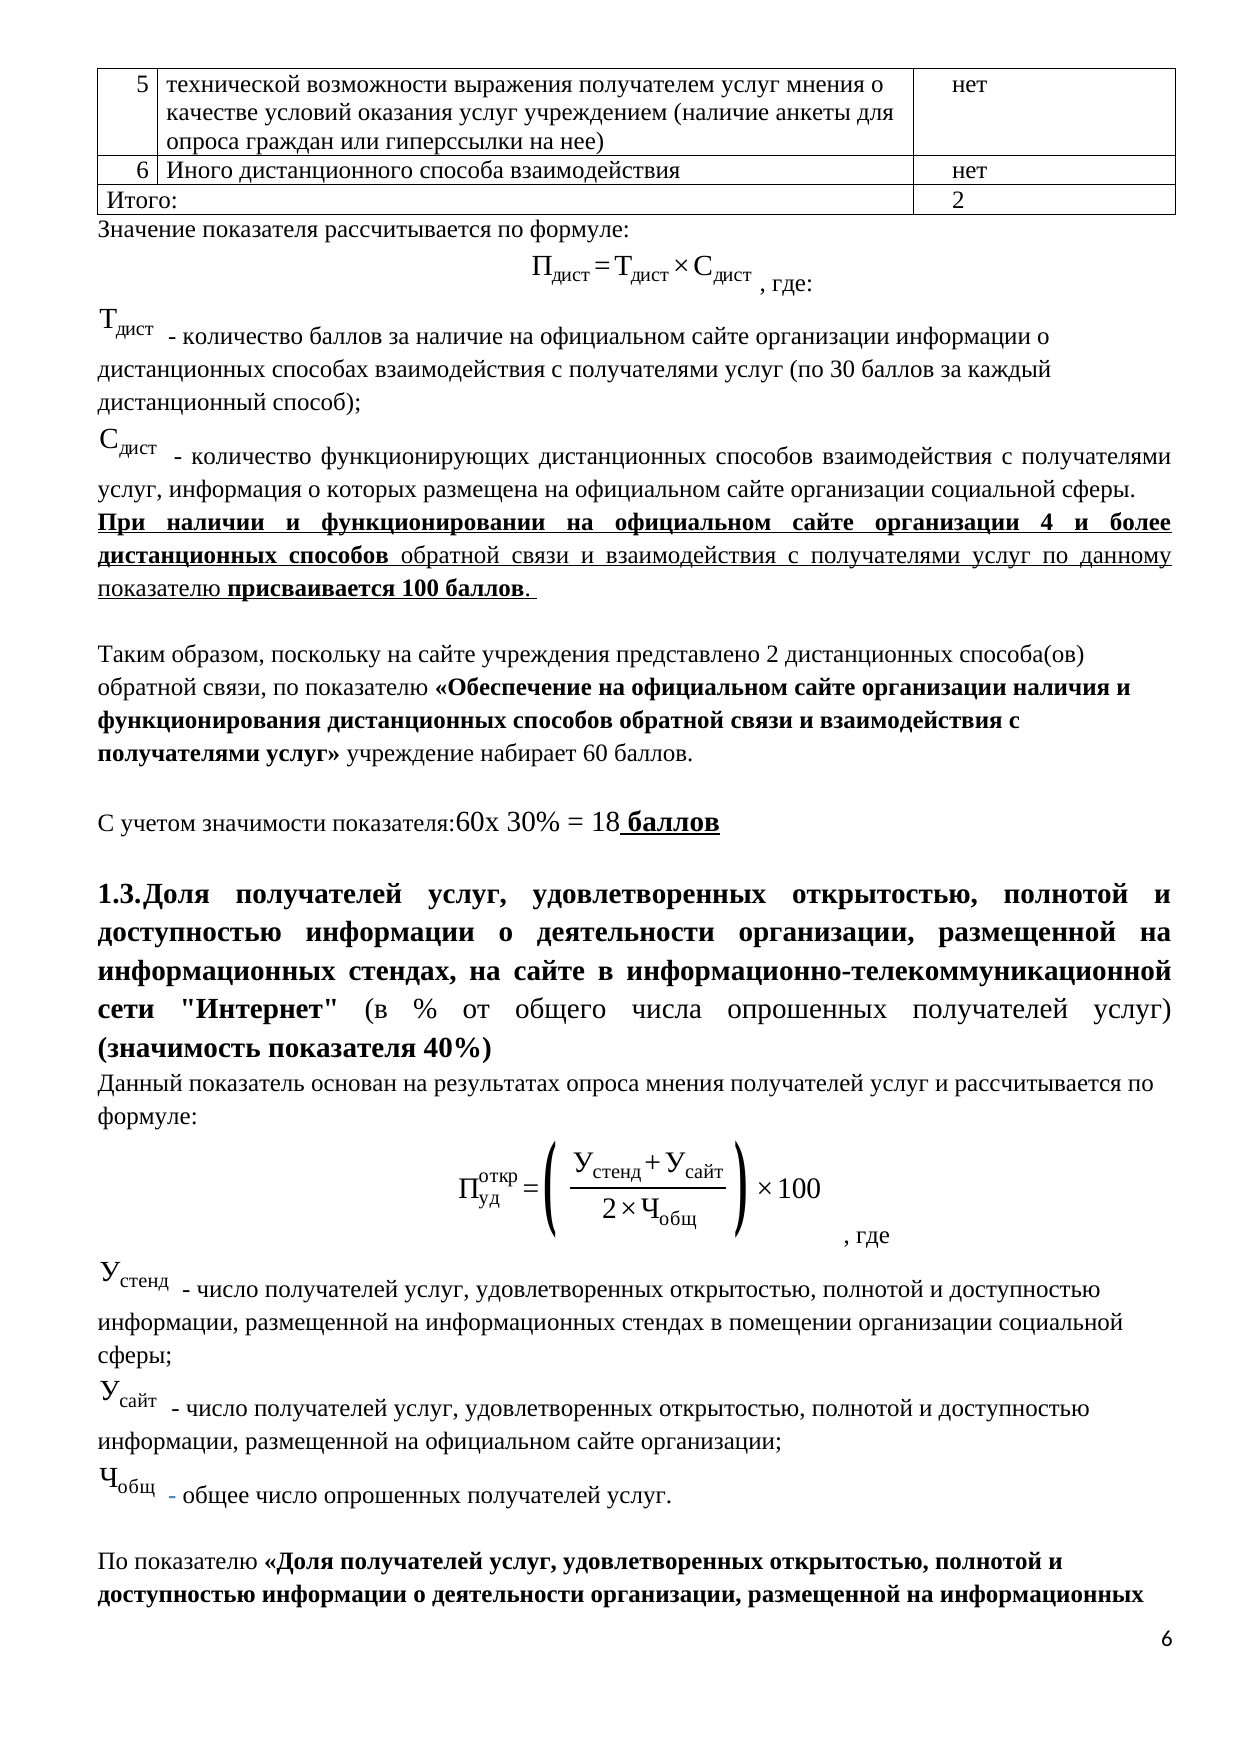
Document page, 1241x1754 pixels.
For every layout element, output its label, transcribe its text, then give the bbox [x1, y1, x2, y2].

table_cell Иного дистанционного способа взаимодействия [158, 156, 913, 184]
text - количество баллов за наличие на официальном сайте организации информации о дистанционных способах взаимодействия с получателями услуг (по 30 баллов за каждый дистанционный способ); [97, 301, 1172, 416]
text С учетом значимости показателя:60х 30% = 18 баллов [97, 804, 1172, 838]
text - число получателей услуг, удовлетворенных открытостью, полнотой и доступностью информации, размещенной на официальном сайте организации; [97, 1373, 1172, 1455]
text При наличии и функционировании на официальном сайте организации 4 и более дистанционных способов обратной связи и взаимодействия с получателями услуг по данному показателю присваивается 100 баллов. [97, 507, 1172, 532]
text - число получателей услуг, удовлетворенных открытостью, полнотой и доступностью информации, размещенной на информационных стендах в помещении организации социальной сферы; [97, 1253, 1172, 1369]
text При наличии и функционировании на официальном сайте организации 4 и более дистанционных способов обратной связи и взаимодействия с получателями услуг по данному показателю присваивается 100 баллов. [97, 566, 1172, 602]
table_cell 5 [98, 69, 157, 155]
text Таким образом, поскольку на сайте учреждения представлено 2 дистанционных способа(ов) обратной связи, по показателю «Обеспечение на официальном сайте организации наличия и функционирования дистанционных способов обратной связи и взаимодействия с получателями услуг» учреждение набирает 60 баллов. [97, 639, 1172, 767]
text Данный показатель основан на результатах опроса мнения получателей услуг и рассчитывается по формуле: [97, 1068, 1172, 1130]
list Доля получателей услуг, удовлетворенных открытостью, полнотой и доступностью информации о деятельности организации, размещенной на информационных стендах, на сайте в информационно-телекоммуникационной сети "Интернет" (в % от общего числа опрошенных получателей услуг) (значимость показателя 40%) [97, 876, 1172, 1063]
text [97, 1546, 1172, 1608]
table_cell технической возможности выражения получателем услуг мнения о качестве условий оказания услуг учреждением (наличие анкеты для опроса граждан или гиперссылки на нее) [158, 69, 913, 155]
table_cell Итого: [98, 185, 913, 214]
table_cell 2 [914, 185, 1175, 214]
subtitle - общее число опрошенных получателей услуг. [97, 1459, 1172, 1509]
text - количество функционирующих дистанционных способов взаимодействия с получателями услуг, информация о которых размещена на официальном сайте организации социальной сферы. [97, 421, 1172, 503]
text При наличии и функционировании на официальном сайте организации 4 и более дистанционных способов обратной связи и взаимодействия с получателями услуг по данному показателю присваивается 100 баллов. [97, 533, 1172, 565]
text , где [97, 1134, 1172, 1249]
table_cell нет [914, 69, 1175, 155]
table_cell 6 [98, 156, 157, 184]
table_cell нет [914, 156, 1175, 184]
text Значение показателя рассчитывается по формуле: [97, 215, 1172, 243]
text , где: [97, 248, 1172, 297]
